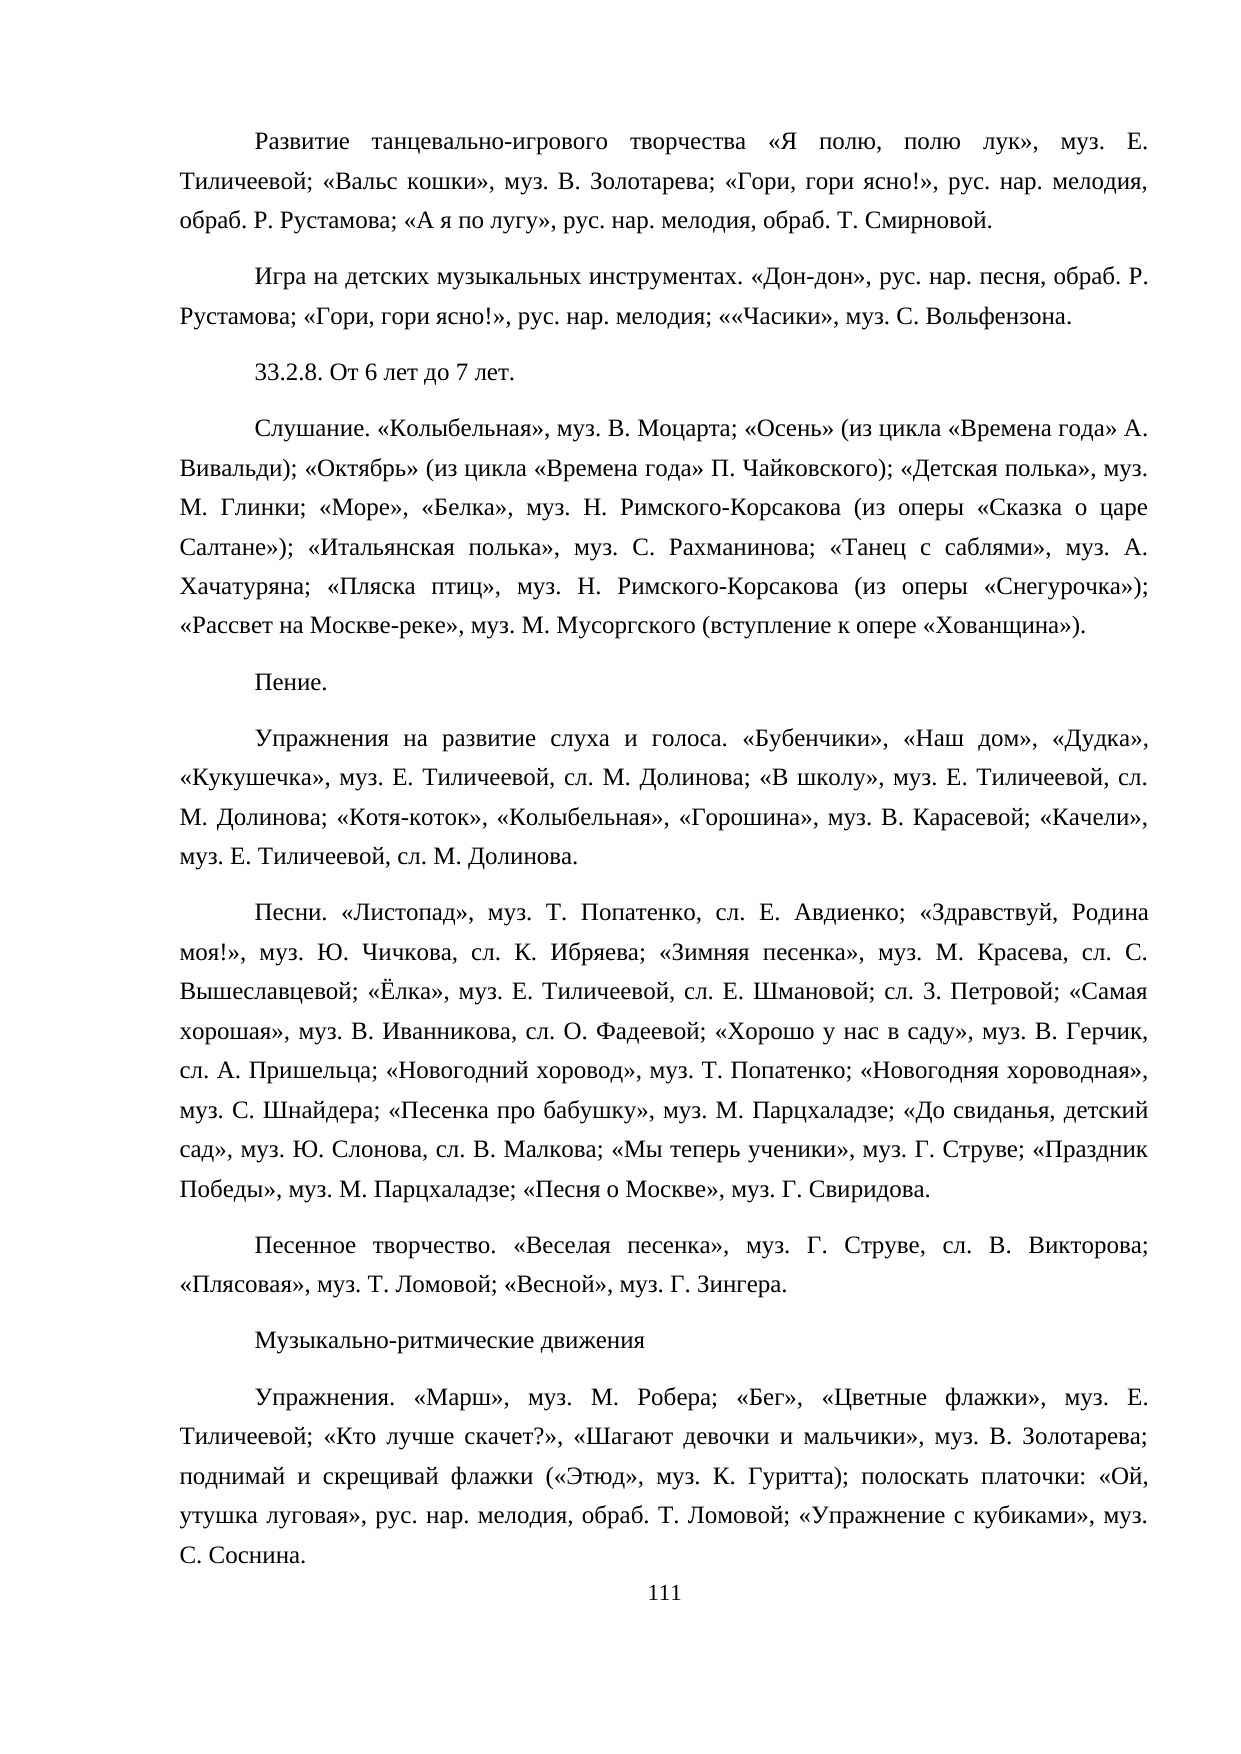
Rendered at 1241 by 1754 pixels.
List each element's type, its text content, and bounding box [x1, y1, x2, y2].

text Игра на детских музыкальных инструментах. «Дон-дон», рус. нар. песня, обраб. Р. Рустамова; «Гори, гори ясно!», рус. нар. мелодия; ««Часики», муз. С. Вольфензона. [179, 253, 1149, 332]
text Упражнения. «Марш», муз. М. Робера; «Бег», «Цветные флажки», муз. Е. Тиличеевой; «Кто лучше скачет?», «Шагают девочки и мальчики», муз. В. Золотарева; поднимай и скрещивай флажки («Этюд», муз. К. Гуритта); полоскать платочки: «Ой, утушка луговая», рус. нар. мелодия, обраб. Т. Ломовой; «Упражнение с кубиками», муз. С. Соснина. [179, 1373, 1149, 1571]
text Слушание. «Колыбельная», муз. В. Моцарта; «Осень» (из цикла «Времена года» А. Вивальди); «Октябрь» (из цикла «Времена года» П. Чайковского); «Детская полька», муз. М. Глинки; «Море», «Белка», муз. Н. Римского-Корсакова (из оперы «Сказка о царе Салтане»); «Итальянская полька», муз. С. Рахманинова; «Танец с саблями», муз. А. Хачатуряна; «Пляска птиц», муз. Н. Римского-Корсакова (из оперы «Снегурочка»); «Рассвет на Москве-реке», муз. М. Мусоргского (вступление к опере «Хованщина»). [179, 405, 1149, 642]
text Песенное творчество. «Веселая песенка», муз. Г. Струве, сл. В. Викторова; «Плясовая», муз. Т. Ломовой; «Весной», муз. Г. Зингера. [179, 1222, 1149, 1301]
text 33.2.8. От 6 лет до 7 лет. [179, 349, 1152, 388]
text Развитие танцевально-игрового творчества «Я полю, полю лук», муз. Е. Тиличеевой; «Вальс кошки», муз. В. Золотарева; «Гори, гори ясно!», рус. нар. мелодия, обраб. Р. Рустамова; «А я по лугу», рус. нар. мелодия, обраб. Т. Смирновой. [179, 118, 1149, 237]
text Упражнения на развитие слуха и голоса. «Бубенчики», «Наш дом», «Дудка», «Кукушечка», муз. Е. Тиличеевой, сл. М. Долинова; «В школу», муз. Е. Тиличеевой, сл. М. Долинова; «Котя-коток», «Колыбельная», «Горошина», муз. В. Карасевой; «Качели», муз. Е. Тиличеевой, сл. М. Долинова. [179, 715, 1149, 873]
text Пение. [179, 658, 1152, 698]
text Музыкально-ритмические движения [179, 1317, 1152, 1357]
text Песни. «Листопад», муз. Т. Попатенко, сл. Е. Авдиенко; «Здравствуй, Родина моя!», муз. Ю. Чичкова, сл. К. Ибряева; «Зимняя песенка», муз. М. Красева, сл. С. Вышеславцевой; «Ёлка», муз. Е. Тиличеевой, сл. Е. Шмановой; сл. 3. Петровой; «Самая хорошая», муз. В. Иванникова, сл. О. Фадеевой; «Хорошо у нас в саду», муз. В. Герчик, сл. А. Пришельца; «Новогодний хоровод», муз. Т. Попатенко; «Новогодняя хороводная», муз. С. Шнайдера; «Песенка про бабушку», муз. М. Парцхаладзе; «До свиданья, детский сад», муз. Ю. Слонова, сл. В. Малкова; «Мы теперь ученики», муз. Г. Струве; «Праздник Победы», муз. М. Парцхаладзе; «Песня о Москве», муз. Г. Свиридова. [179, 889, 1149, 1205]
